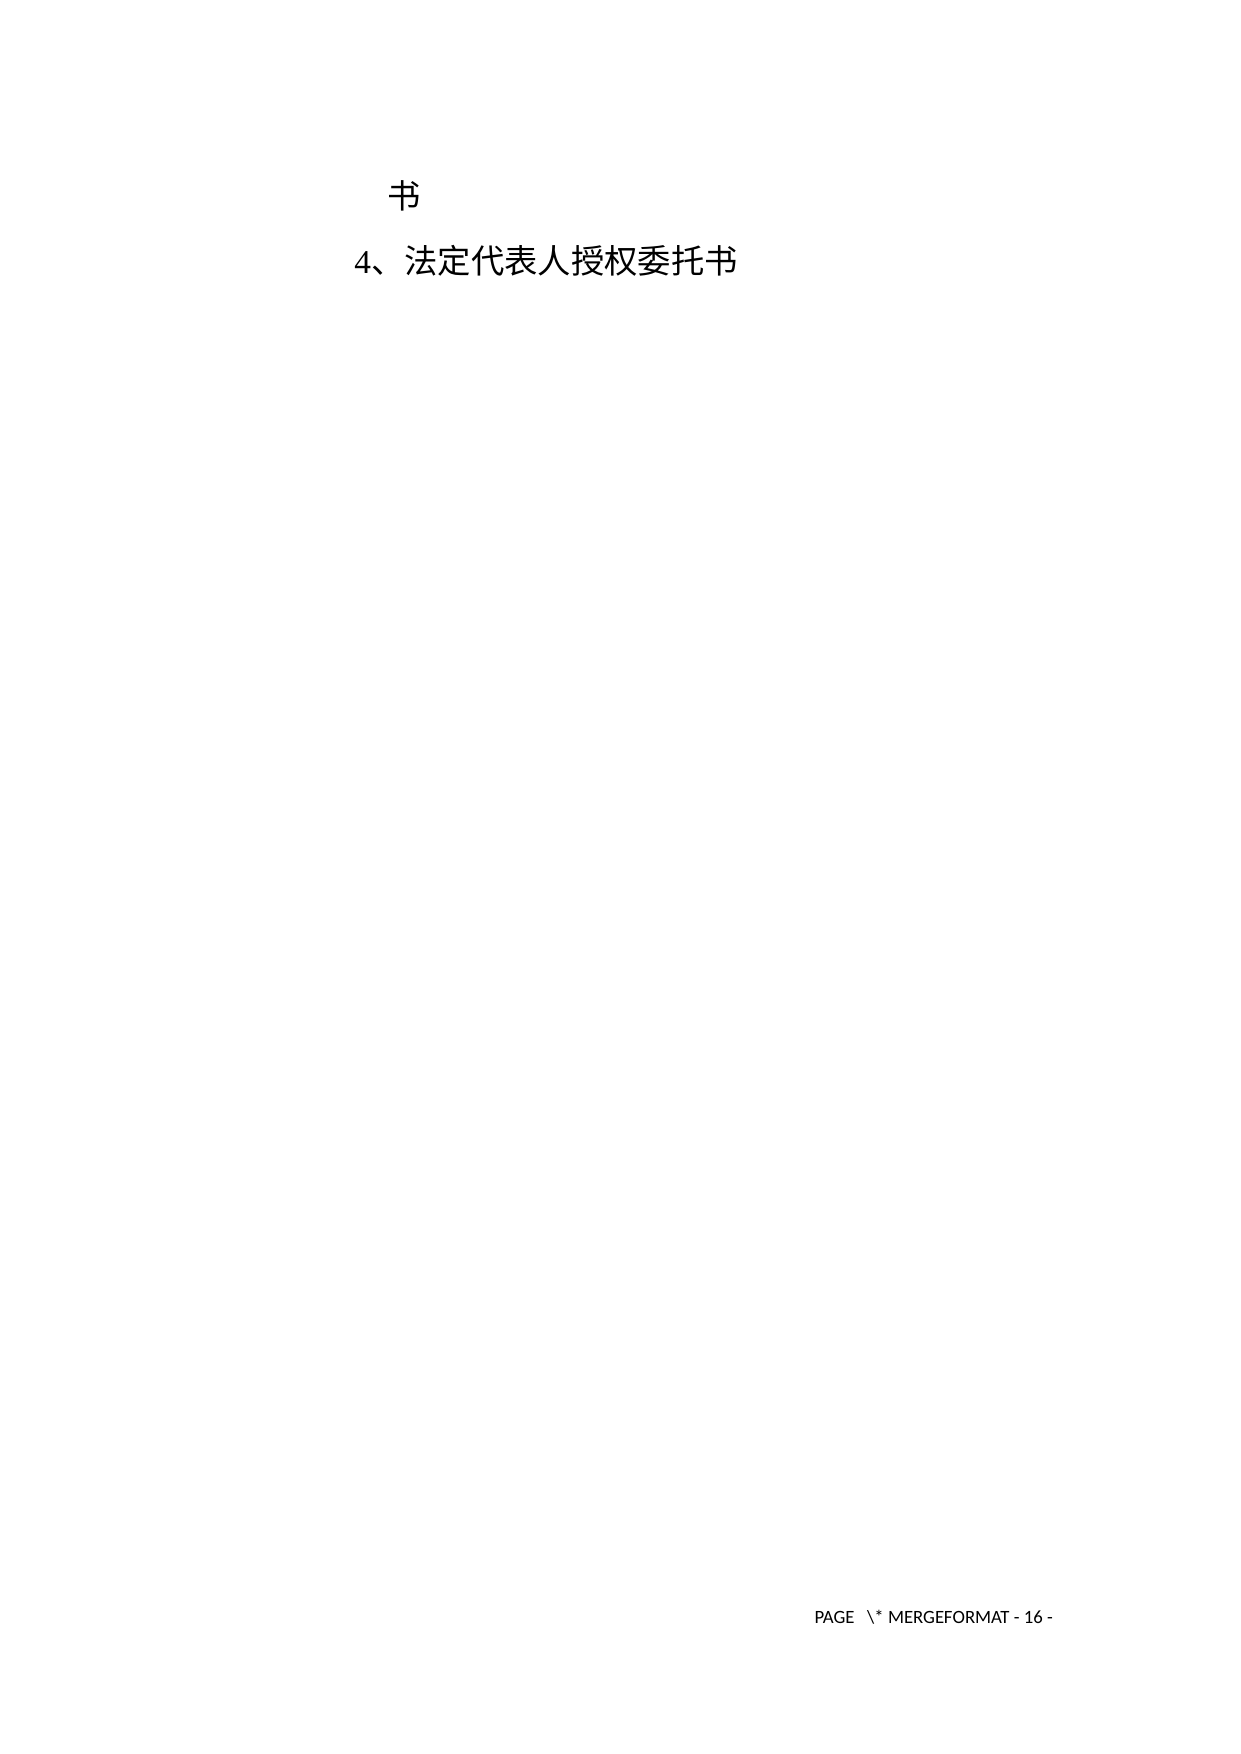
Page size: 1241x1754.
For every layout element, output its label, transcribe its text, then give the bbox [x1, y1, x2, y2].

text 4、法定代表人授权委托书 [187, 227, 1053, 292]
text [354, 162, 1053, 227]
